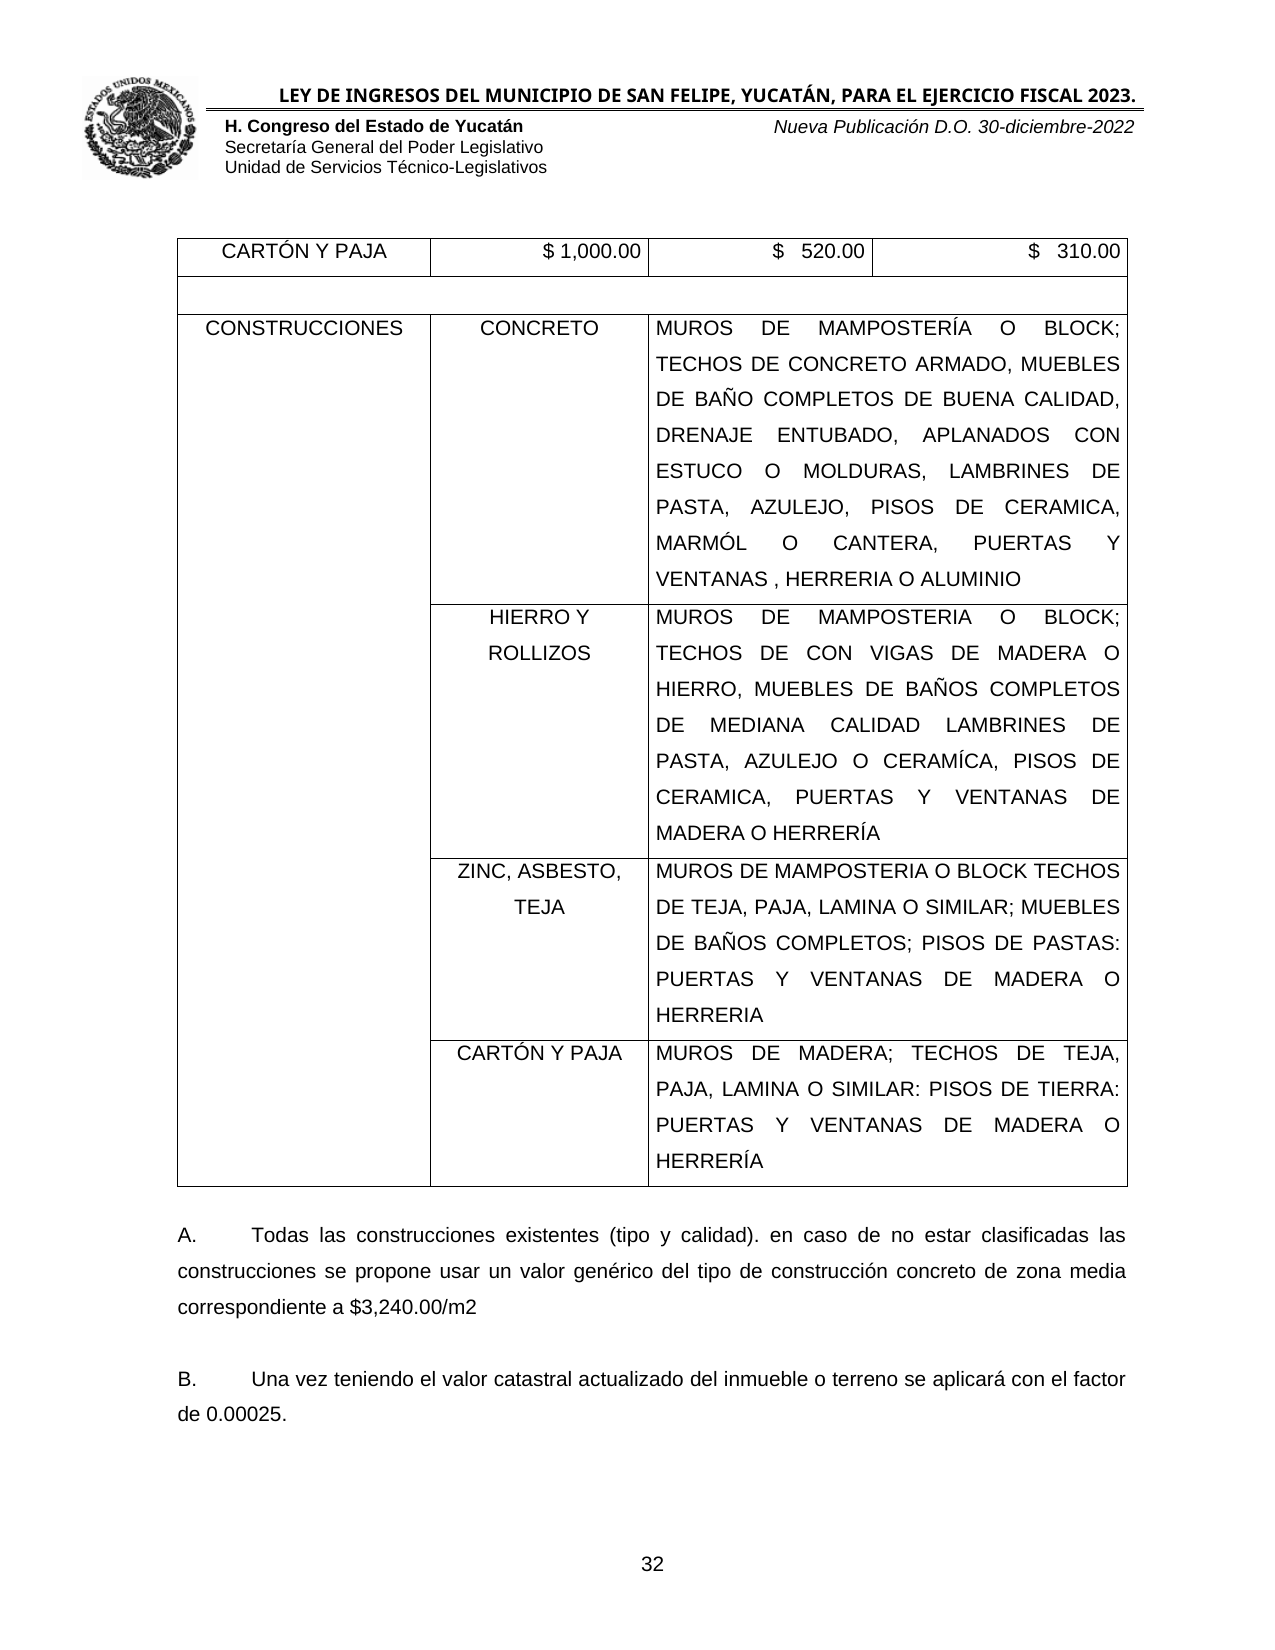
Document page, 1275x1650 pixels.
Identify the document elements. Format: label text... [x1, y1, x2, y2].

table_cell [178, 277, 1127, 314]
list Una vez teniendo el valor catastral actualizado del inmueble o terreno se aplicará con el factor de 0.00025. [177, 1366, 1127, 1426]
table_cell CARTÓN Y PAJA [431, 1041, 648, 1186]
table_cell HIERRO Y ROLLIZOS [431, 605, 648, 858]
table_cell $ 310.00 [873, 239, 1127, 276]
table_cell CONSTRUCCIONES [178, 315, 430, 1186]
table_cell $ 520.00 [649, 239, 872, 276]
table_cell $ 1,000.00 [431, 239, 648, 276]
table_cell MUROS DE MADERA; TECHOS DE TEJA, PAJA, LAMINA O SIMILAR: PISOS DE TIERRA: PUERTAS Y VENTANAS DE MADERA O HERRERÍA [649, 1041, 1127, 1186]
table_cell MUROS DE MAMPOSTERÍA O BLOCK; TECHOS DE CONCRETO ARMADO, MUEBLES DE BAÑO COMPLETOS DE BUENA CALIDAD, DRENAJE ENTUBADO, APLANADOS CON ESTUCO O MOLDURAS, LAMBRINES DE PASTA, AZULEJO, PISOS DE CERAMICA, MARMÓL O CANTERA, PUERTAS Y VENTANAS , HERRERIA O ALUMINIO [649, 315, 1127, 604]
table_cell MUROS DE MAMPOSTERIA O BLOCK; TECHOS DE CON VIGAS DE MADERA O HIERRO, MUEBLES DE BAÑOS COMPLETOS DE MEDIANA CALIDAD LAMBRINES DE PASTA, AZULEJO O CERAMÍCA, PISOS DE CERAMICA, PUERTAS Y VENTANAS DE MADERA O HERRERÍA [649, 605, 1127, 858]
table_cell ZINC, ASBESTO, TEJA [431, 859, 648, 1040]
table_cell CONCRETO [431, 315, 648, 604]
table_cell MUROS DE MAMPOSTERIA O BLOCK TECHOS DE TEJA, PAJA, LAMINA O SIMILAR; MUEBLES DE BAÑOS COMPLETOS; PISOS DE PASTAS: PUERTAS Y VENTANAS DE MADERA O HERRERIA [649, 859, 1127, 1040]
list Todas las construcciones existentes (tipo y calidad). en caso de no estar clasificadas las construcciones se propone usar un valor genérico del tipo de construcción concreto de zona media correspondiente a $3,240.00/m2 [177, 1223, 1127, 1318]
table_cell CARTÓN Y PAJA [178, 239, 430, 276]
